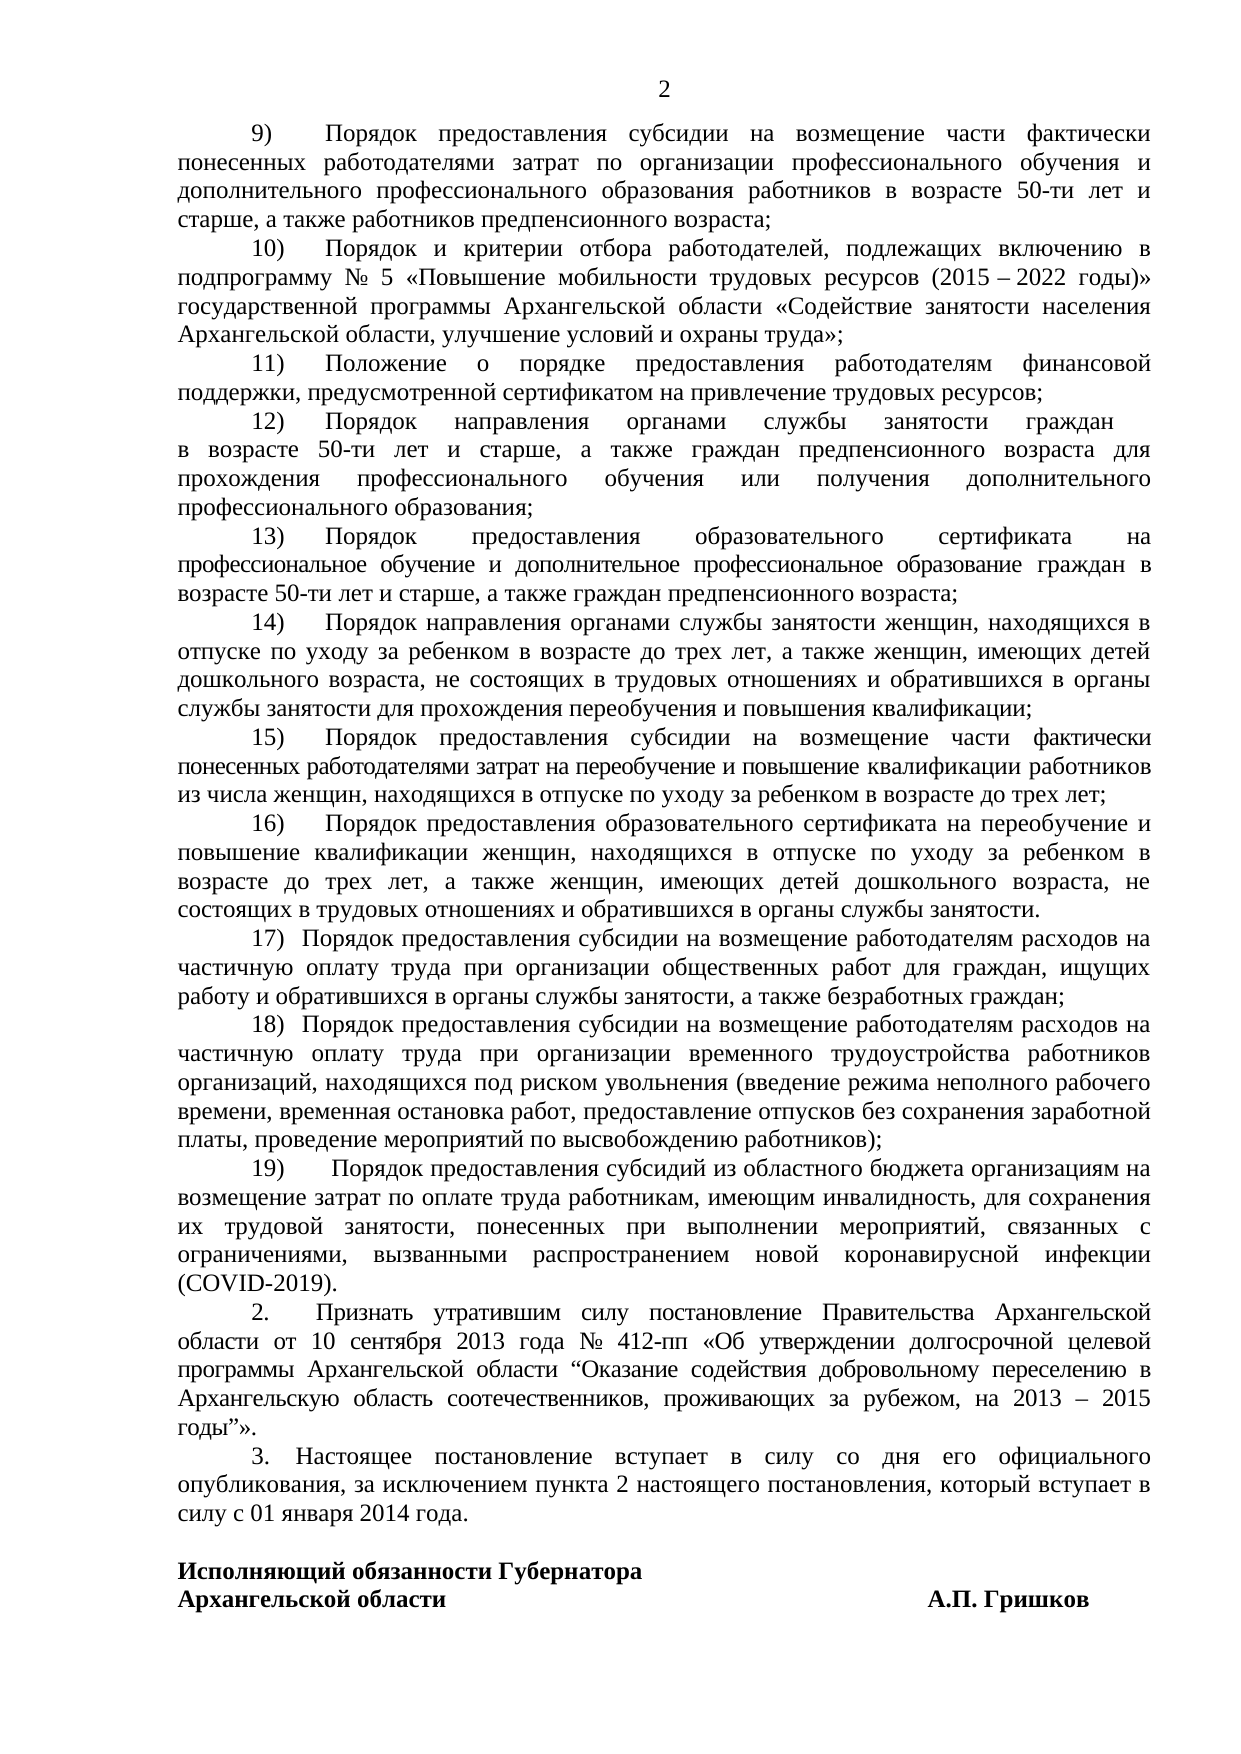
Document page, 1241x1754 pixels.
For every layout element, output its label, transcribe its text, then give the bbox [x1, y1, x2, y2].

list Порядок предоставления образовательного сертификата на профессиональное обучение и дополнительное профессиональное образование граждан в возрасте 50-ти лет и старше, а также граждан предпенсионного возраста; [177, 521, 1152, 607]
list Признать утратившим силу постановление Правительства Архангельской области от 10 сентября 2013 года № 412-пп «Об утверждении долгосрочной целевой программы Архангельской области “Оказание содействия добровольному переселению в Архангельскую область соотечественников, проживающих за рубежом, на 2013 – 2015 годы”». [177, 1297, 1152, 1441]
text Архангельской области А.П. Гришков [177, 1584, 1152, 1613]
text Исполняющий обязанности Губернатора [177, 1556, 1152, 1584]
list Порядок предоставления субсидии на возмещение части фактически понесенных работодателями затрат на переобучение и повышение квалификации работников из числа женщин, находящихся в отпуске по уходу за ребенком в возрасте до трех лет; [177, 722, 1152, 808]
list Порядок предоставления субсидии на возмещение работодателям расходов на частичную оплату труда при организации временного трудоустройства работников организаций, находящихся под риском увольнения (введение режима неполного рабочего времени, временная остановка работ, предоставление отпусков без сохранения заработной платы, проведение мероприятий по высвобождению работников); [177, 1009, 1152, 1153]
title Порядок и критерии отбора работодателей, подлежащих включению в подпрограмму № 5 «Повышение мобильности трудовых ресурсов (2015 – 2022 годы)» государственной программы Архангельской области «Содействие занятости населения Архангельской области, улучшение условий и охраны труда»; [177, 233, 1152, 348]
title Порядок предоставления субсидии на возмещение части фактически понесенных работодателями затрат по организации профессионального обучения и дополнительного профессионального образования работников в возрасте 50-ти лет и старше, а также работников предпенсионного возраста; [177, 118, 1152, 233]
list Порядок предоставления субсидий из областного бюджета организациям на возмещение затрат по оплате труда работникам, имеющим инвалидность, для сохранения их трудовой занятости, понесенных при выполнении мероприятий, связанных с ограничениями, вызванными распространением новой коронавирусной инфекции (COVID-2019). [177, 1153, 1152, 1297]
list Положение о порядке предоставления работодателям финансовой поддержки, предусмотренной сертификатом на привлечение трудовых ресурсов; [177, 348, 1152, 406]
list Порядок предоставления субсидии на возмещение работодателям расходов на частичную оплату труда при организации общественных работ для граждан, ищущих работу и обратившихся в органы службы занятости, а также безработных граждан; [177, 923, 1152, 1009]
list Настоящее постановление вступает в силу со дня его официального опубликования, за исключением пункта 2 настоящего постановления, который вступает в силу с 01 января 2014 года. [177, 1441, 1152, 1527]
list Порядок направления органами службы занятости женщин, находящихся в отпуске по уходу за ребенком в возрасте до трех лет, а также женщин, имеющих детей дошкольного возраста, не состоящих в трудовых отношениях и обратившихся в органы службы занятости для прохождения переобучения и повышения квалификации; [177, 607, 1152, 722]
list Порядок направления органами службы занятости граждан в возрасте 50-ти лет и старше, а также граждан предпенсионного возраста для прохождения профессионального обучения или получения дополнительного профессионального образования; [177, 406, 1152, 521]
list Порядок предоставления образовательного сертификата на переобучение и повышение квалификации женщин, находящихся в отпуске по уходу за ребенком в возрасте до трех лет, а также женщин, имеющих детей дошкольного возраста, не состоящих в трудовых отношениях и обратившихся в органы службы занятости. [177, 808, 1152, 923]
